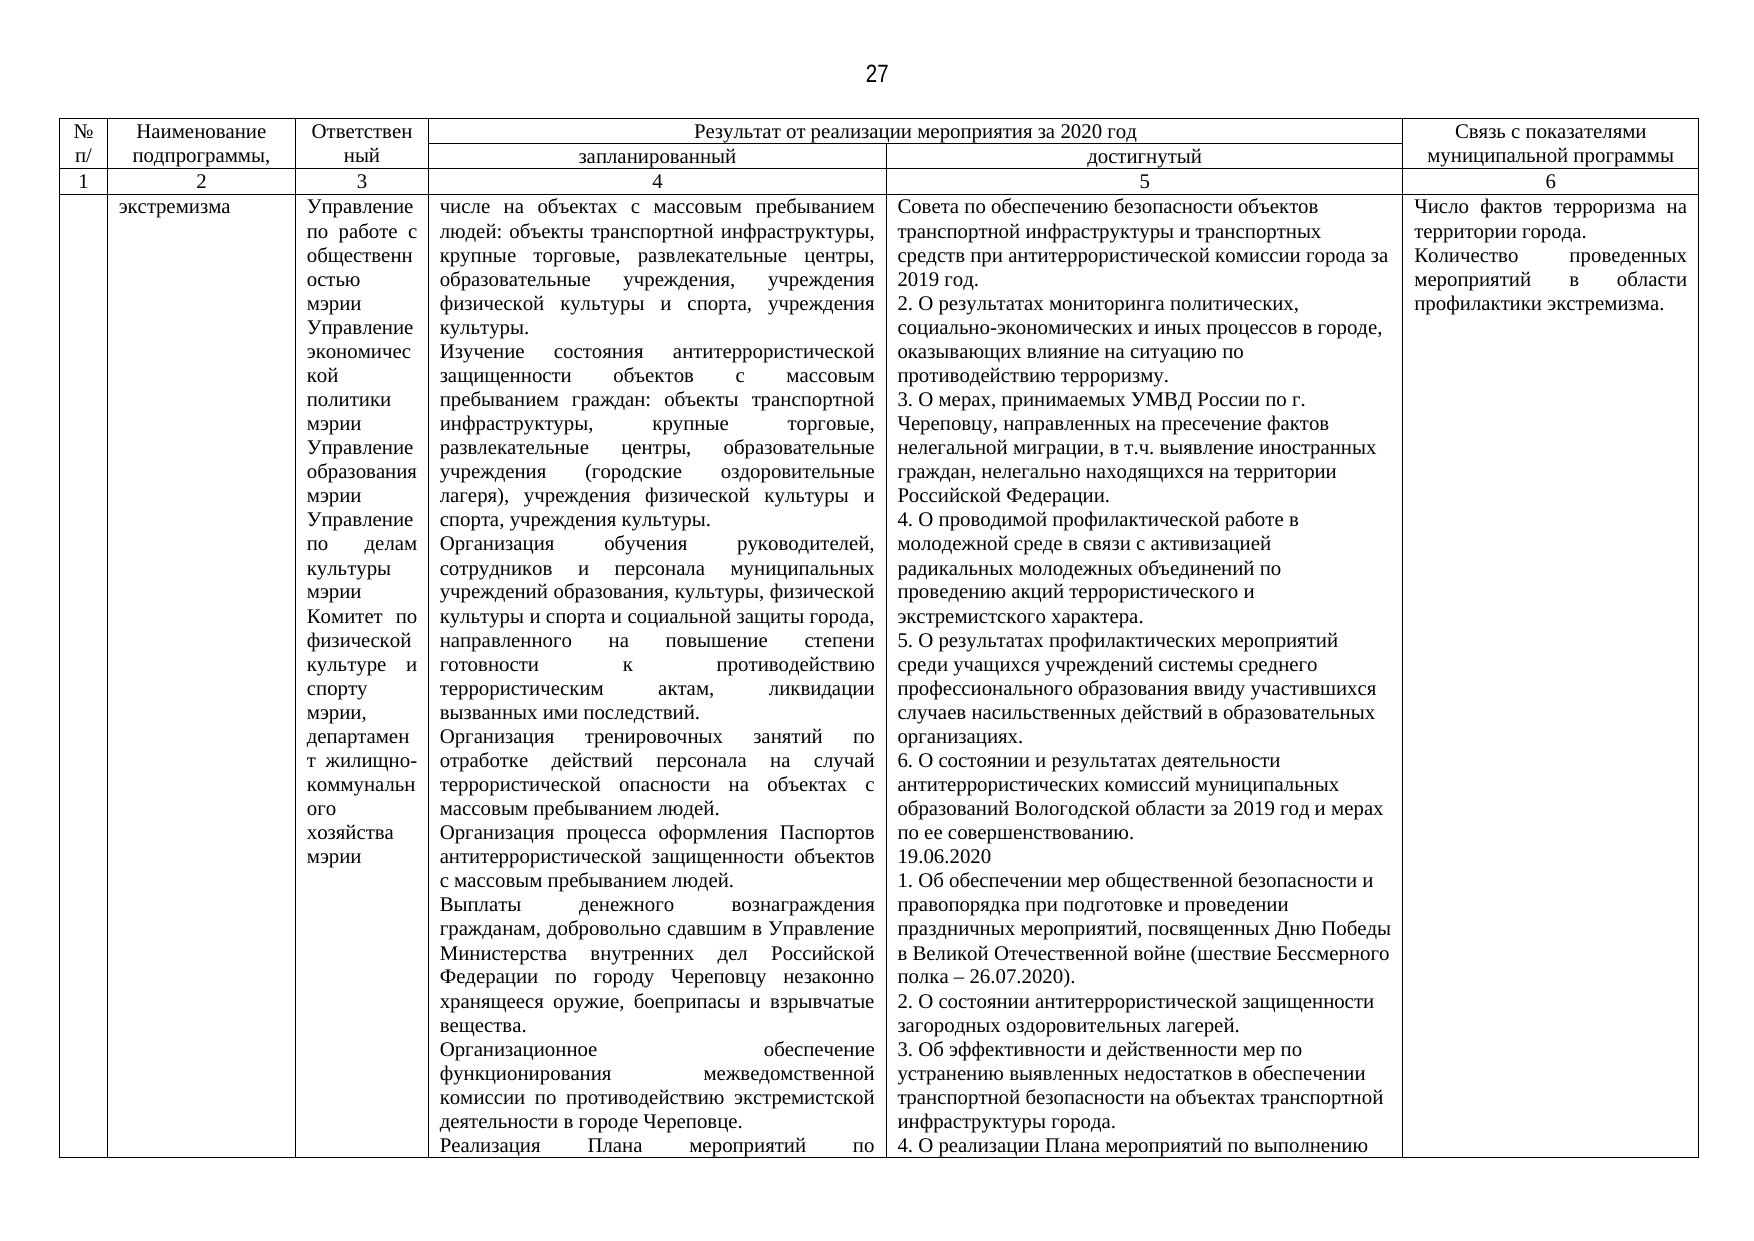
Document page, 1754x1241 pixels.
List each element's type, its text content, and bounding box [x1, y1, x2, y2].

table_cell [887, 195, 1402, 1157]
table_cell 1 [60, 169, 107, 193]
table_header № п/п [60, 119, 107, 168]
table_header Результат от реализации мероприятия за 2020 год [429, 119, 1402, 143]
table_cell [60, 195, 107, 1157]
table_cell достигнутый [887, 144, 1402, 168]
table_cell 2 [108, 169, 295, 193]
table_cell 3 [296, 169, 428, 193]
table_header Ответственный исполнитель, соисполнитель, участник [296, 119, 428, 168]
table_header Наименование подпрограммы, основного мероприятия муниципальной программы (подпрограммы), мероприятия [108, 119, 295, 168]
table_cell запланированный [429, 144, 886, 168]
table_header Связь с показателями муниципальной программы (подпрограммы), ведомственной целевой программы [1403, 119, 1698, 168]
table_cell 4 [429, 169, 886, 193]
table_cell 5 [887, 169, 1402, 193]
table_cell 6 [1403, 169, 1698, 193]
table_cell Основное мероприятие 1.2 Участие в профилактике терроризма и экстремизма [108, 195, 295, 1157]
